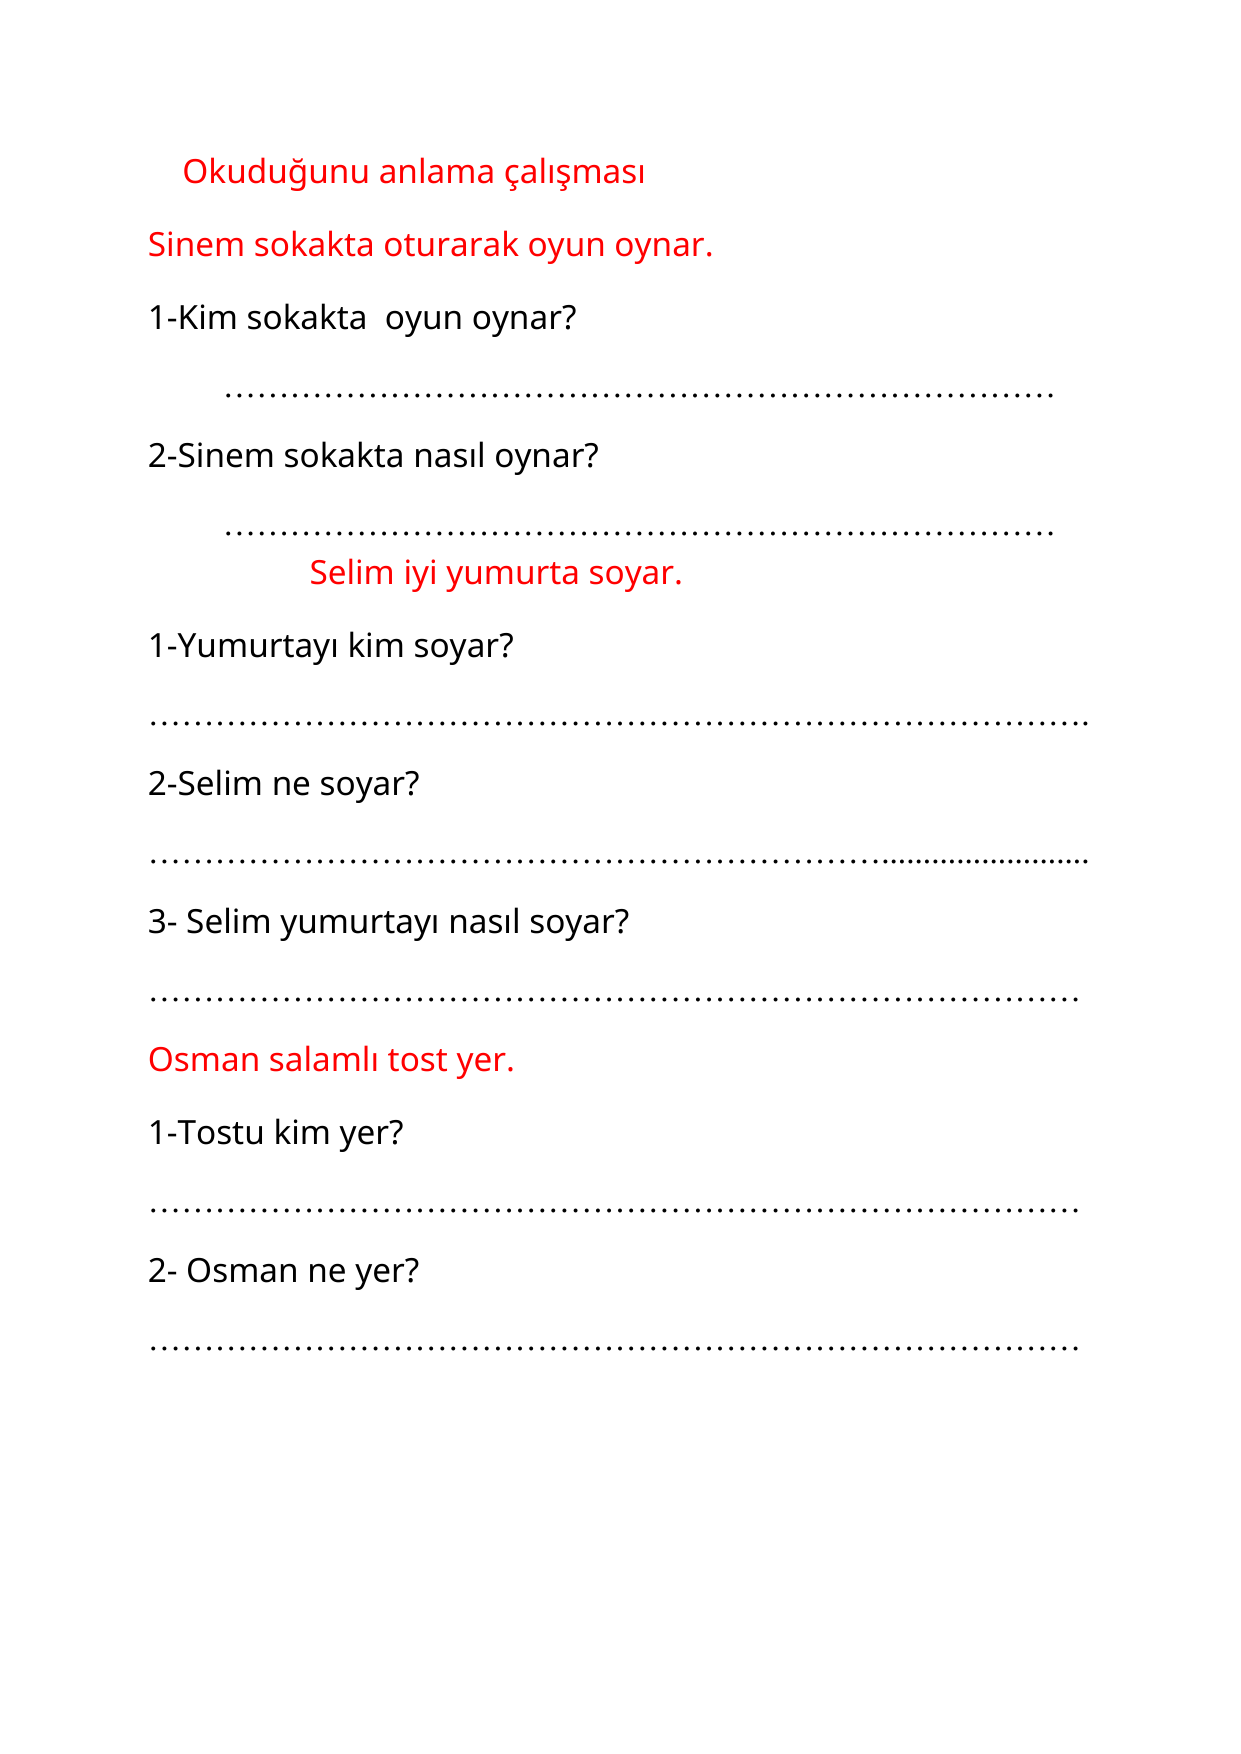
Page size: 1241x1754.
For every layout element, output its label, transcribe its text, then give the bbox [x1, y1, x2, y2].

list Selim iyi yumurta soyar. [223, 549, 1093, 594]
text ………………………………………………………………………… [148, 1319, 1093, 1358]
list ………………………………………………………………… [223, 367, 1093, 405]
text Okuduğunu anlama çalışması [148, 148, 1093, 193]
text 3- Selim yumurtayı nasıl soyar? [148, 897, 1093, 943]
text 2- Osman ne yer? [148, 1246, 1093, 1292]
text ………………………………………………………………………… [148, 971, 1093, 1009]
text …………………………………………………………......................... [148, 833, 1093, 871]
text 2-Sinem sokakta nasıl oynar? [148, 432, 1093, 477]
text 2-Selim ne soyar? [148, 759, 1093, 805]
list ………………………………………………………………… [223, 504, 1093, 543]
text 1-Tostu kim yer? [148, 1108, 1093, 1154]
text Osman salamlı tost yer. [148, 1035, 1093, 1081]
text …………………………………………………………………………. [148, 695, 1093, 733]
text 1-Yumurtayı kim soyar? [148, 622, 1093, 667]
text ………………………………………………………………………… [148, 1181, 1093, 1220]
text 1-Kim sokakta oyun oynar? [148, 294, 1093, 339]
text Sinem sokakta oturarak oyun oynar. [148, 221, 1093, 266]
